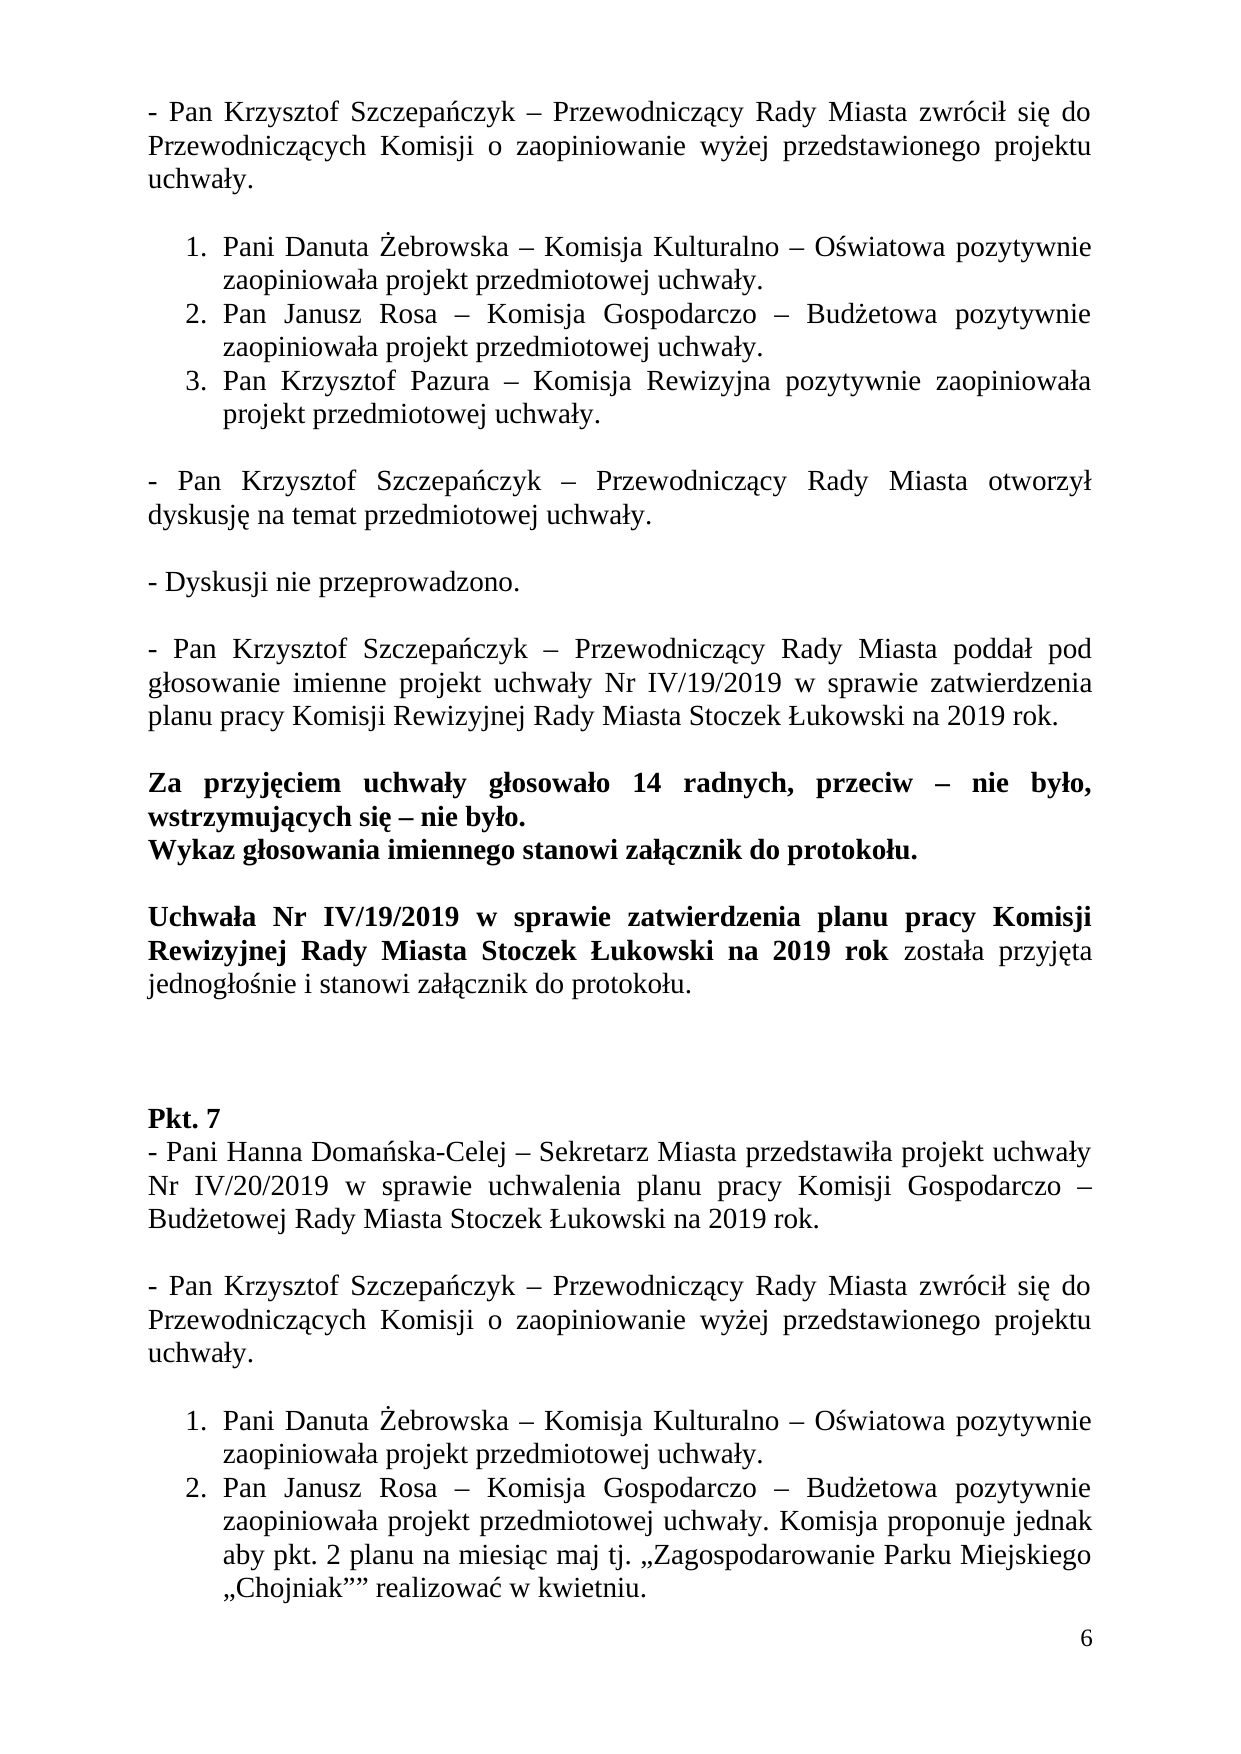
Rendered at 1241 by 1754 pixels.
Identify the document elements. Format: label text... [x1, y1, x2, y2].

list Pan Krzysztof Pazura – Komisja Rewizyjna pozytywnie zaopiniowała projekt przedmiotowej uchwały. [185, 363, 1092, 430]
text - Dyskusji nie przeprowadzono. [148, 564, 1092, 598]
list Pan Janusz Rosa – Komisja Gospodarczo – Budżetowa pozytywnie zaopiniowała projekt przedmiotowej uchwały. Komisja proponuje jednak aby pkt. 2 planu na miesiąc maj tj. „Zagospodarowanie Parku Miejskiego „Chojniak”” realizować w kwietniu. [185, 1470, 1092, 1604]
text - Pan Krzysztof Szczepańczyk – Przewodniczący Rady Miasta otworzył dyskusję na temat przedmiotowej uchwały. [148, 463, 1092, 531]
text - Pani Hanna Domańska-Celej – Sekretarz Miasta przedstawiła projekt uchwały Nr IV/20/2019 w sprawie uchwalenia planu pracy Komisji Gospodarczo – Budżetowej Rady Miasta Stoczek Łukowski na 2019 rok. [148, 1134, 1092, 1235]
text Za przyjęciem uchwały głosowało 14 radnych, przeciw – nie było, wstrzymujących się – nie było. [148, 765, 1092, 832]
text - Pan Krzysztof Szczepańczyk – Przewodniczący Rady Miasta poddał pod głosowanie imienne projekt uchwały Nr IV/19/2019 w sprawie zatwierdzenia planu pracy Komisji Rewizyjnej Rady Miasta Stoczek Łukowski na 2019 rok. [148, 631, 1092, 732]
text Wykaz głosowania imiennego stanowi załącznik do protokołu. [148, 832, 1092, 866]
list Pani Danuta Żebrowska – Komisja Kulturalno – Oświatowa pozytywnie zaopiniowała projekt przedmiotowej uchwały. [185, 1403, 1092, 1470]
list Pani Danuta Żebrowska – Komisja Kulturalno – Oświatowa pozytywnie zaopiniowała projekt przedmiotowej uchwały. [185, 229, 1092, 296]
list Pan Janusz Rosa – Komisja Gospodarczo – Budżetowa pozytywnie zaopiniowała projekt przedmiotowej uchwały. [185, 296, 1092, 363]
text - Pan Krzysztof Szczepańczyk – Przewodniczący Rady Miasta zwrócił się do Przewodniczących Komisji o zaopiniowanie wyżej przedstawionego projektu uchwały. [148, 1268, 1092, 1369]
text - Pan Krzysztof Szczepańczyk – Przewodniczący Rady Miasta zwrócił się do Przewodniczących Komisji o zaopiniowanie wyżej przedstawionego projektu uchwały. [148, 94, 1092, 195]
text Uchwała Nr IV/19/2019 w sprawie zatwierdzenia planu pracy Komisji Rewizyjnej Rady Miasta Stoczek Łukowski na 2019 rok została przyjęta jednogłośnie i stanowi załącznik do protokołu. [148, 899, 1092, 1000]
text Pkt. 7 [148, 1101, 1092, 1134]
